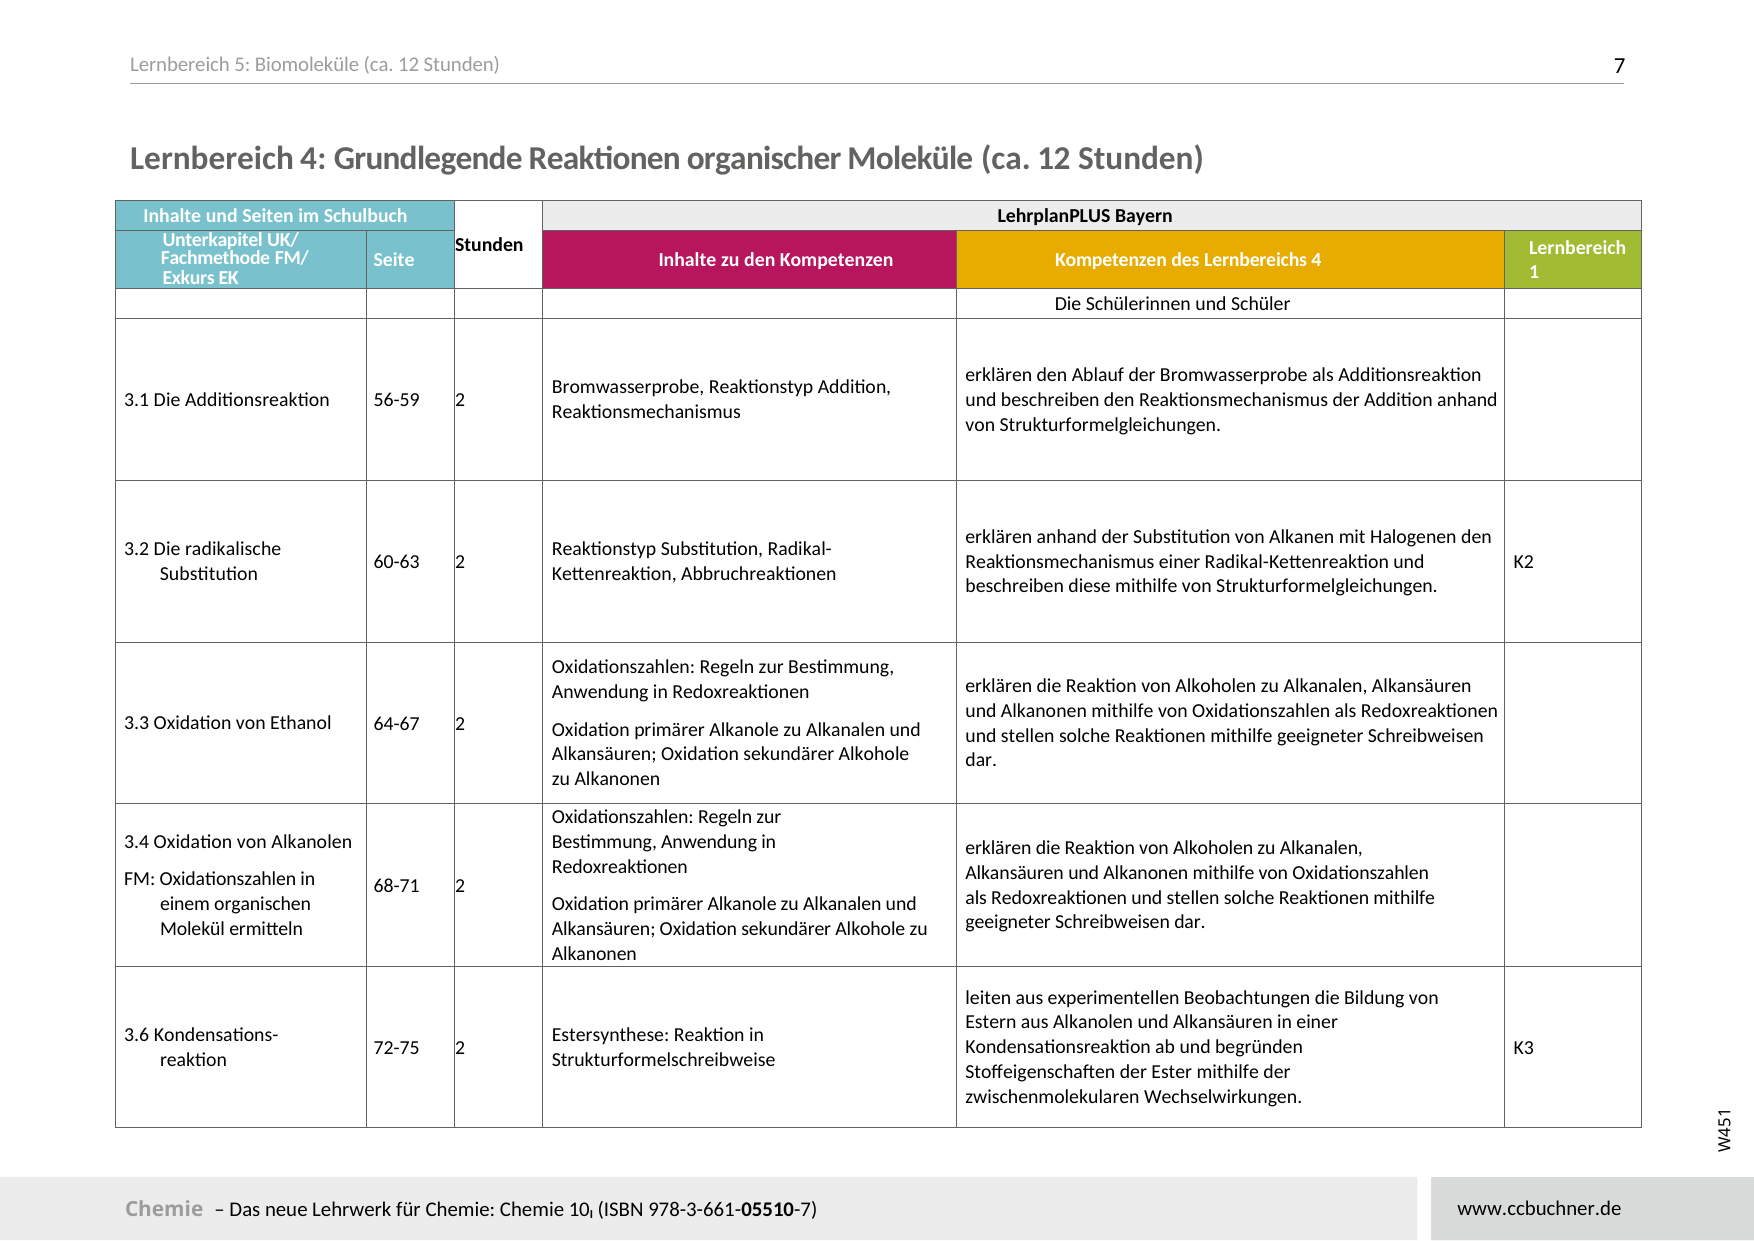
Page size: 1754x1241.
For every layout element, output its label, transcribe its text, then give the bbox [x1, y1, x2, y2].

table_cell 72-75 [367, 967, 454, 1127]
table_cell K3 [1505, 967, 1641, 1127]
table_cell [367, 289, 454, 318]
table_cell Bromwasserprobe, Reaktionstyp Addition, Reaktionsmechanismus [543, 319, 956, 480]
table_cell Lernbereich 1 [1505, 231, 1641, 288]
table_cell 56-59 [367, 319, 454, 480]
table_cell [116, 289, 366, 318]
table_cell 2 [455, 643, 542, 803]
table_cell erklären die Reaktion von Alkoholen zu Alkanalen, Alkansäuren und Alkanonen mithilfe von Oxidationszahlen als Redoxreaktionen und stellen solche Reaktionen mithilfe geeigneter Schreibweisen dar. [957, 804, 1504, 966]
table_header LehrplanPLUS Bayern [543, 201, 1641, 230]
table_cell 64-67 [367, 643, 454, 803]
table_cell leiten aus experimentellen Beobachtungen die Bildung von Estern aus Alkanolen und Alkansäuren in einer Kondensationsreaktion ab und begründen Stoffeigenschaften der Ester mithilfe der zwischenmolekularen Wechselwirkungen. [957, 967, 1504, 1127]
table_cell Reaktionstyp Substitution, Radikal-Kettenreaktion, Abbruchreaktionen [543, 481, 956, 642]
table_cell 68-71 [367, 804, 454, 966]
table_cell 2 [455, 481, 542, 642]
table_cell erklären anhand der Substitution von Alkanen mit Halogenen den Reaktionsmechanismus einer Radikal-Kettenreaktion und beschreiben diese mithilfe von Strukturformelgleichungen. [957, 481, 1504, 642]
table_cell 3.2 Die radikalische Substitution [116, 481, 366, 642]
table_cell [1505, 804, 1641, 966]
text Lernbereich 4: Grundlegende Reaktionen organischer Moleküle (ca. 12 Stunden) [130, 137, 1641, 178]
table_header Inhalte und Seiten im Schulbuch [116, 201, 454, 230]
table_cell Estersynthese: Reaktion in Strukturformelschreibweise [543, 967, 956, 1127]
table_cell [1505, 319, 1641, 480]
table_cell 2 [455, 804, 542, 966]
table_cell [455, 289, 542, 318]
table_cell 2 [455, 319, 542, 480]
table_cell 3.6 Kondensations-reaktion [116, 967, 366, 1127]
table_cell Seite [367, 231, 454, 288]
table_cell Oxidationszahlen: Regeln zur Bestimmung, Anwendung in Redoxreaktionen Oxidation primärer Alkanole zu Alkanalen und Alkansäuren; Oxidation sekundärer Alkohole zu Alkanonen [543, 643, 956, 803]
table_cell 3.4 Oxidation von Alkanolen FM: Oxidationszahlen in einem organischen Molekül ermitteln [116, 804, 366, 966]
table_cell 2 [455, 967, 542, 1127]
table_cell erklären die Reaktion von Alkoholen zu Alkanalen, Alkansäuren und Alkanonen mithilfe von Oxidationszahlen als Redoxreaktionen und stellen solche Reaktionen mithilfe geeigneter Schreibweisen dar. [957, 643, 1504, 803]
table_cell Unterkapitel UK/ Fachmethode FM/ Exkurs EK [116, 231, 366, 288]
table_cell Kompetenzen des Lernbereichs 4 [957, 231, 1504, 288]
table_cell 3.3 Oxidation von Ethanol [116, 643, 366, 803]
table_cell [1505, 289, 1641, 318]
table_cell [543, 289, 956, 318]
table_header Stunden [455, 201, 542, 288]
table_cell erklären den Ablauf der Bromwasserprobe als Additionsreaktion und beschreiben den Reaktionsmechanismus der Addition anhand von Strukturformelgleichungen. [957, 319, 1504, 480]
table_cell Oxidationszahlen: Regeln zur Bestimmung, Anwendung in Redoxreaktionen Oxidation primärer Alkanole zu Alkanalen und Alkansäuren; Oxidation sekundärer Alkohole zu Alkanonen [543, 804, 956, 966]
table_cell 60-63 [367, 481, 454, 642]
table_cell [1505, 643, 1641, 803]
table_cell K2 [1505, 481, 1641, 642]
table_cell Die Schülerinnen und Schüler [957, 289, 1504, 318]
table_cell Inhalte zu den Kompetenzen [543, 231, 956, 288]
table_cell 3.1 Die Additionsreaktion [116, 319, 366, 480]
